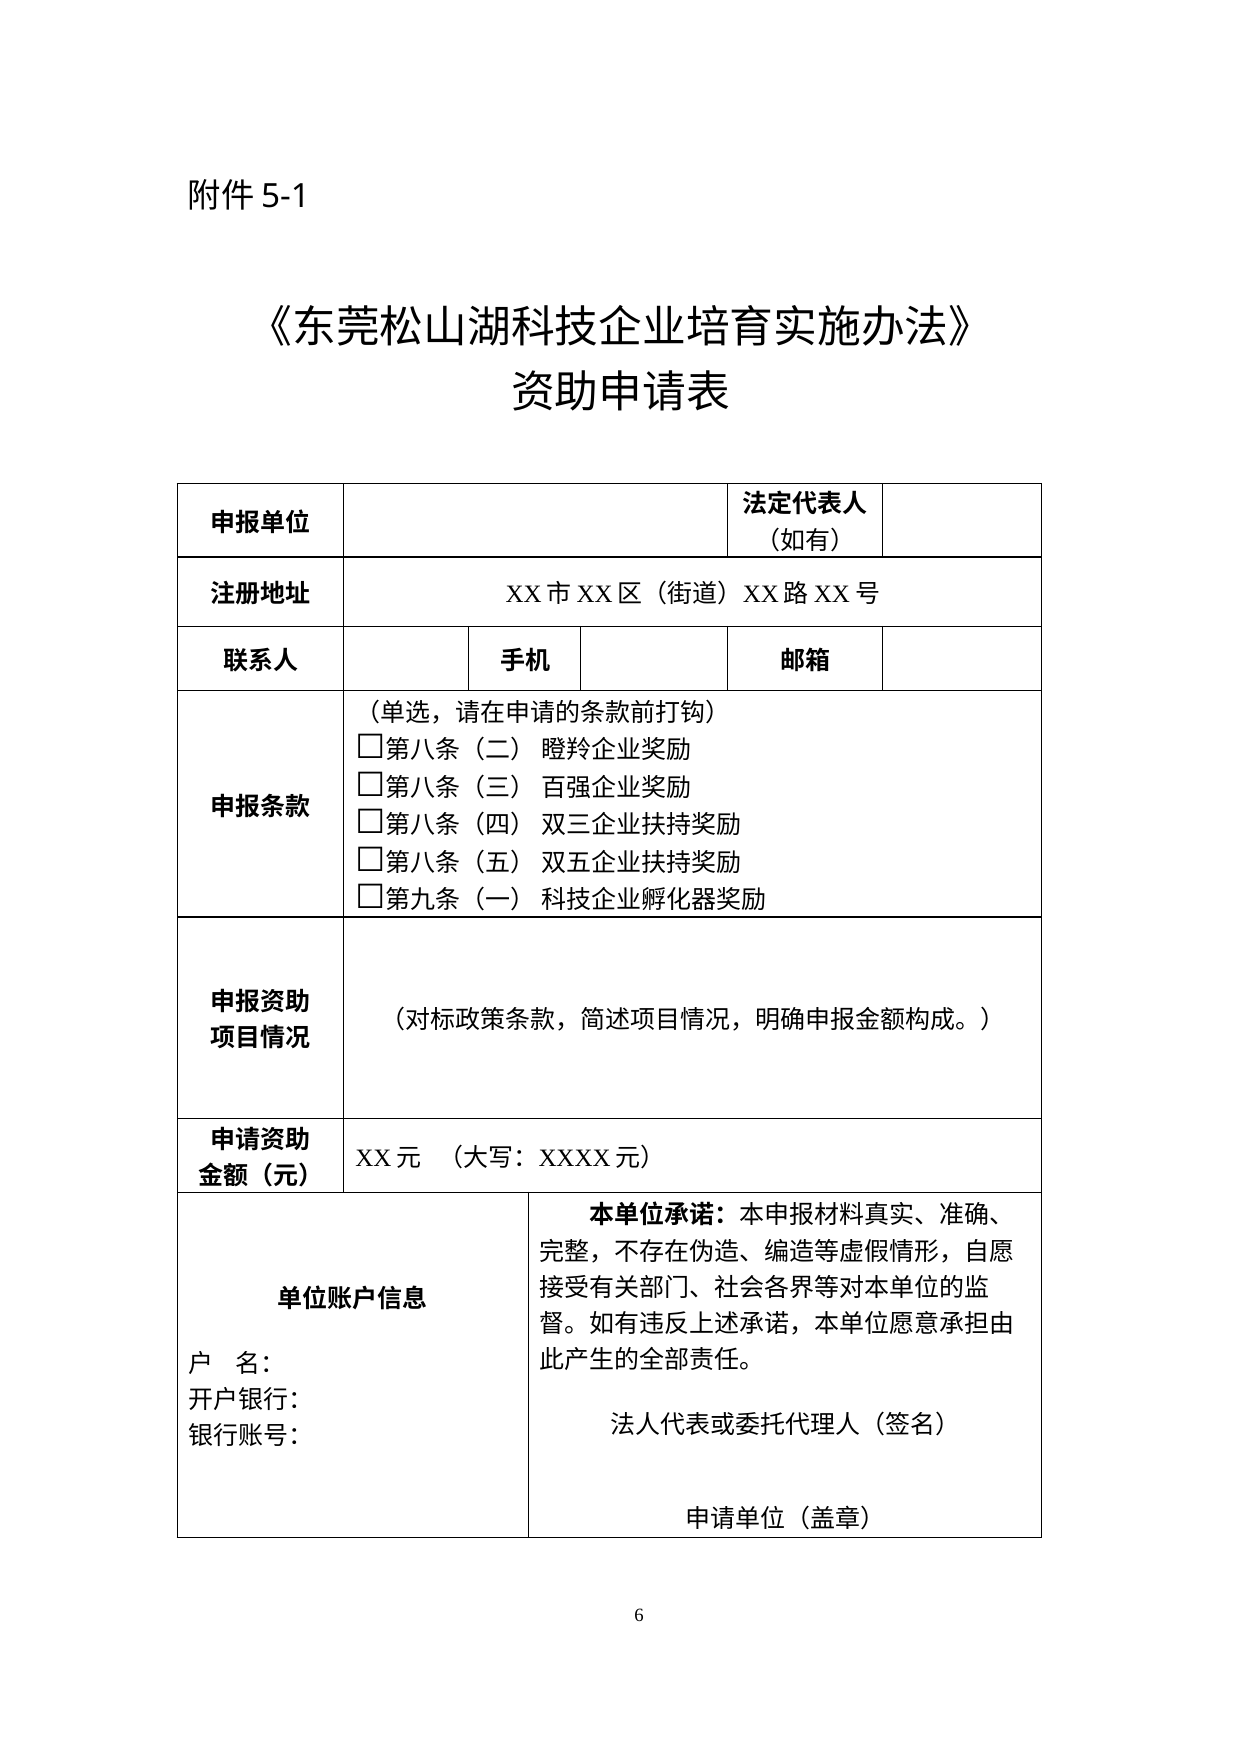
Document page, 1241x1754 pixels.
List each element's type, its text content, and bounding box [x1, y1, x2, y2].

table_cell [344, 627, 468, 690]
table_cell 申请资助 金额（元） [178, 1119, 343, 1192]
table_cell XX市XX区（街道）XX路XX号 [344, 558, 1041, 626]
text 《东莞松山湖科技企业培育实施办法》 [187, 291, 1053, 356]
table_cell [883, 627, 1041, 690]
table_cell 联系人 [178, 627, 343, 690]
table_cell （单选，请在申请的条款前打钩） ☐第八条（二） 瞪羚企业奖励 ☐第八条（三） 百强企业奖励 ☐第八条（四） 双三企业扶持奖励 ☐第八条（五） 双五企业扶持奖励 ☐第九条（一） 科技企业孵化器奖励 [344, 691, 1041, 916]
table_cell 手机 [469, 627, 580, 690]
table_header 法定代表人 （如有） [728, 484, 882, 556]
table_cell 单位账户信息 户 名： 开户银行： 银行账号： [178, 1193, 528, 1537]
table_header [883, 484, 1041, 556]
text 附件5-1 [187, 161, 1053, 226]
table_header 申报单位 [178, 484, 343, 556]
text 资助申请表 [187, 356, 1053, 421]
table_cell 本单位承诺：本申报材料真实、准确、完整，不存在伪造、编造等虚假情形，自愿接受有关部门、社会各界等对本单位的监督。如有违反上述承诺，本单位愿意承担由此产生的全部责任。 法人代表或委托代理人（签名） 申请单位（盖章） [529, 1193, 1041, 1537]
table_header [344, 484, 727, 556]
table_cell （对标政策条款，简述项目情况，明确申报金额构成。） [344, 918, 1041, 1118]
table_cell 申报条款 [178, 691, 343, 916]
table_cell 注册地址 [178, 558, 343, 626]
table_cell 申报资助 项目情况 [178, 918, 343, 1118]
table_cell XX元 （大写：XXXX元） [344, 1119, 1041, 1192]
table_cell 邮箱 [728, 627, 882, 690]
table_cell [581, 627, 727, 690]
